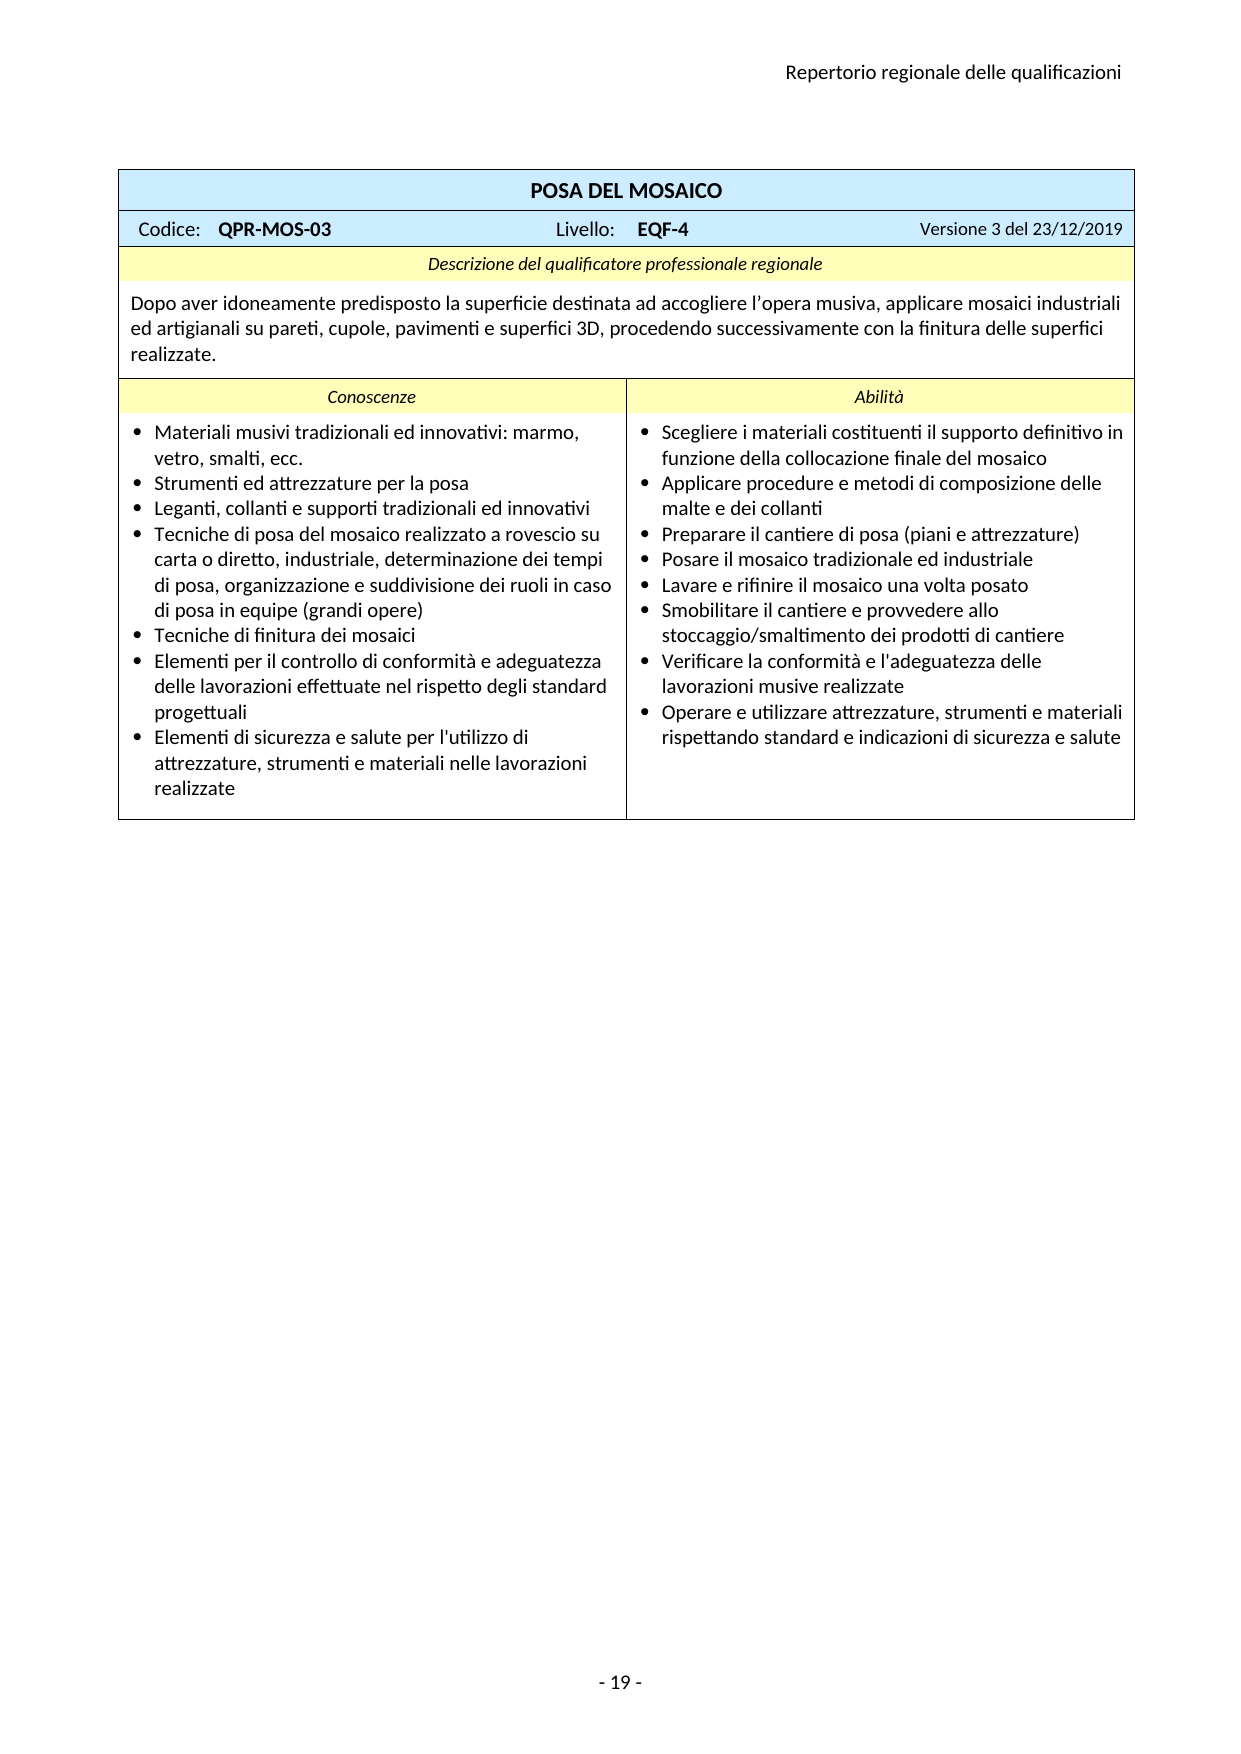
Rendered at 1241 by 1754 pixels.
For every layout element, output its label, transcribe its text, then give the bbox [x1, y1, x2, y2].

table_header POSA DEL MOSAICO [119, 170, 1134, 210]
table_cell Dopo aver idoneamente predisposto la superficie destinata ad accogliere l’opera musiva, applicare mosaici industriali ed artigianali su pareti, cupole, pavimenti e superfici 3D, procedendo successivamente con la finitura delle superfici realizzate. [119, 281, 1134, 378]
table_cell Versione 3 del 23/12/2019 [796, 211, 1134, 246]
table_cell Codice: [119, 211, 207, 246]
table_cell Livello: [457, 211, 626, 246]
table_cell QPR-MOS-03 [207, 211, 457, 246]
table_cell EQF-4 [626, 211, 796, 246]
table_cell Scegliere i materiali costituenti il supporto definitivo in funzione della collocazione finale del mosaico Applicare procedure e metodi di composizione delle malte e dei collanti Preparare il cantiere di posa (piani e attrezzature) Posare il mosaico tradizionale ed industriale Lavare e rifinire il mosaico una volta posato Smobilitare il cantiere e provvedere allo stoccaggio/smaltimento dei prodotti di cantiere Verificare la conformità e l'adeguatezza delle lavorazioni musive realizzate Operare e utilizzare attrezzature, strumenti e materiali rispettando standard e indicazioni di sicurezza e salute [627, 414, 1134, 819]
table_cell Abilità [627, 379, 1134, 413]
table_cell Descrizione del qualificatore professionale regionale [119, 247, 1134, 281]
table_cell Materiali musivi tradizionali ed innovativi: marmo, vetro, smalti, ecc. Strumenti ed attrezzature per la posa Leganti, collanti e supporti tradizionali ed innovativi Tecniche di posa del mosaico realizzato a rovescio su carta o diretto, industriale, determinazione dei tempi di posa, organizzazione e suddivisione dei ruoli in caso di posa in equipe (grandi opere) Tecniche di finitura dei mosaici Elementi per il controllo di conformità e adeguatezza delle lavorazioni effettuate nel rispetto degli standard progettuali Elementi di sicurezza e salute per l'utilizzo di attrezzature, strumenti e materiali nelle lavorazioni realizzate [119, 414, 626, 819]
table_cell Conoscenze [119, 379, 626, 413]
